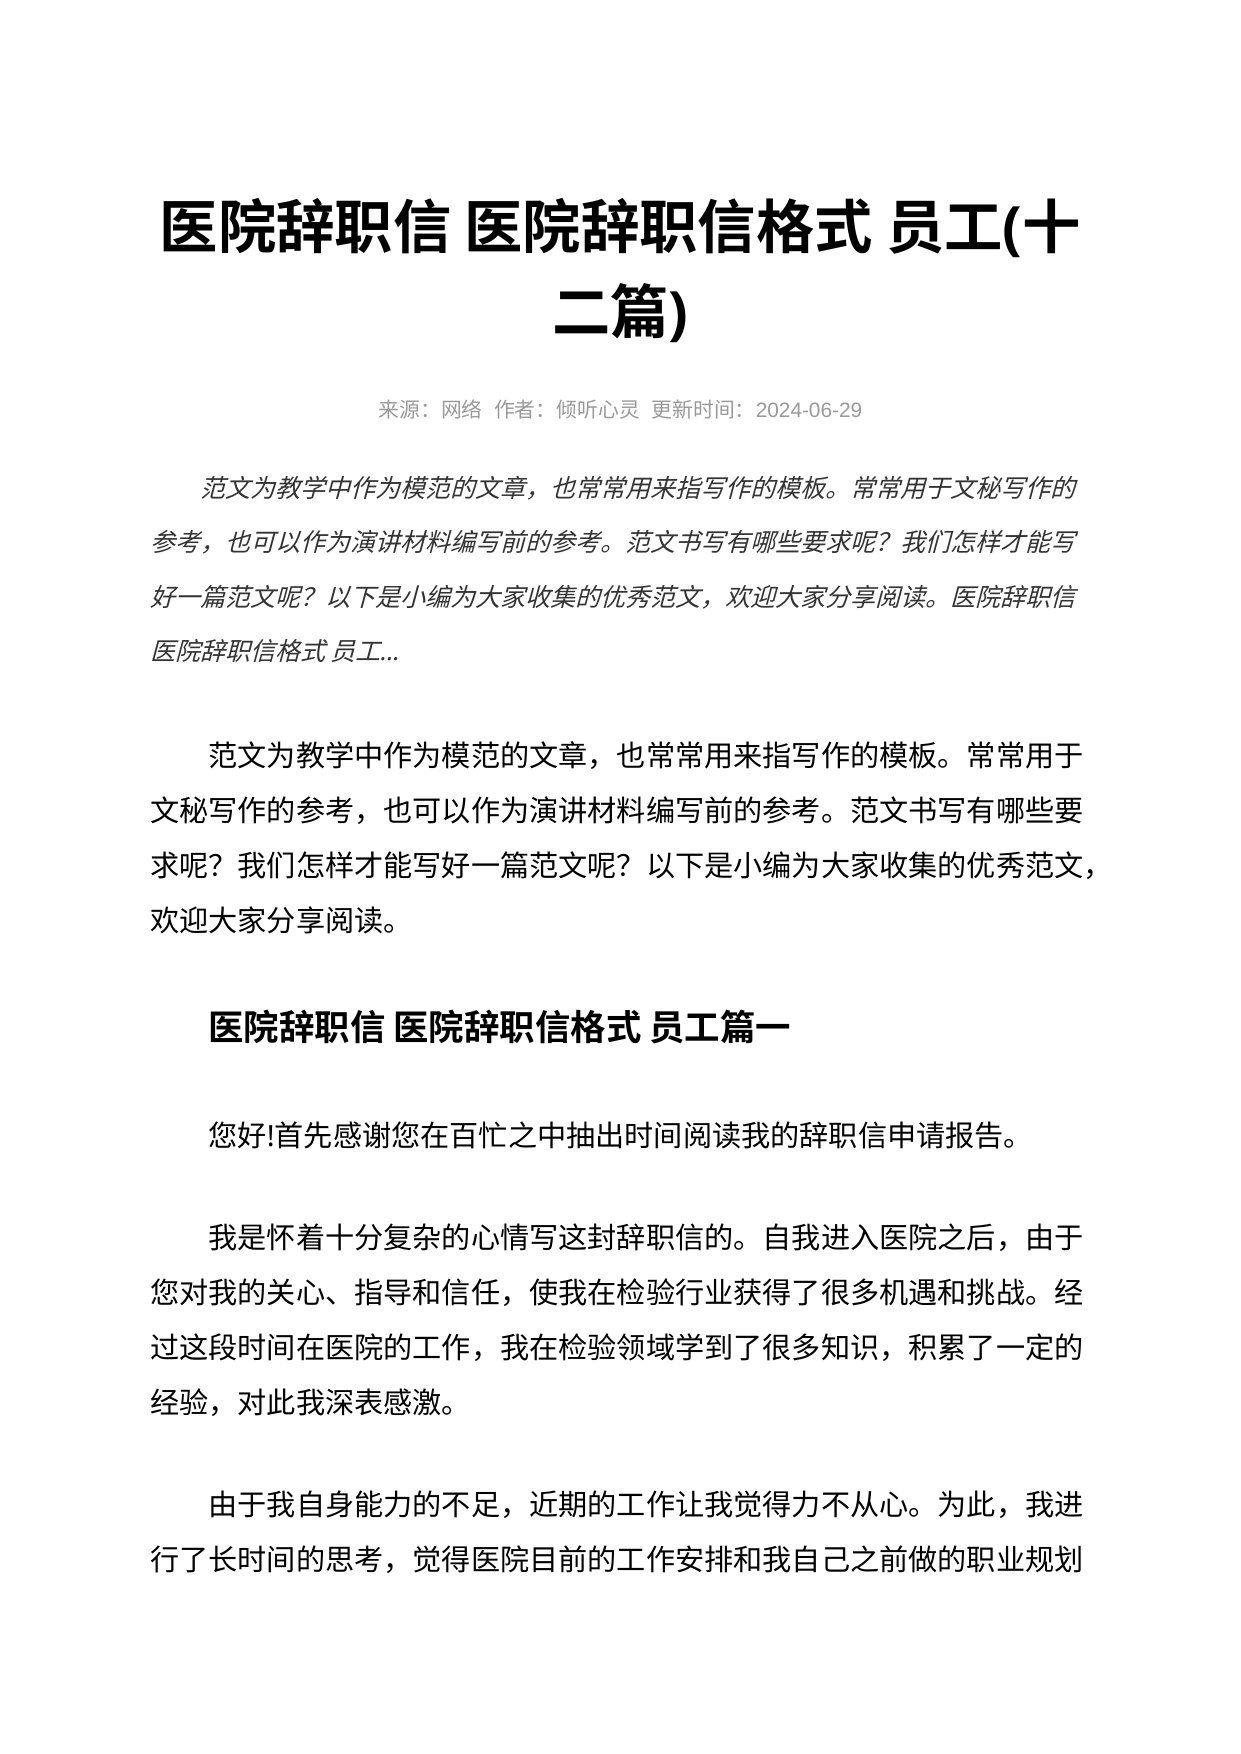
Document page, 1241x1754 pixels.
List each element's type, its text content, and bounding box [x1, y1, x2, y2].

subtitle 医院辞职信 医院辞职信格式 员工(十二篇) [150, 181, 1090, 351]
text 来源：网络 作者：倾听心灵 更新时间：2024-06-29 [150, 398, 1090, 422]
text 范文为教学中作为模范的文章，也常常用来指写作的模板。常常用于文秘写作的参考，也可以作为演讲材料编写前的参考。范文书写有哪些要求呢？我们怎样才能写好一篇范文呢？以下是小编为大家收集的优秀范文，欢迎大家分享阅读。医院辞职信 医院辞职信格式 员工... [150, 468, 1090, 668]
text 我是怀着十分复杂的心情写这封辞职信的。自我进入医院之后，由于您对我的关心、指导和信任，使我在检验行业获得了很多机遇和挑战。经过这段时间在医院的工作，我在检验领域学到了很多知识，积累了一定的经验，对此我深表感激。 [150, 1215, 1090, 1422]
text 范文为教学中作为模范的文章，也常常用来指写作的模板。常常用于文秘写作的参考，也可以作为演讲材料编写前的参考。范文书写有哪些要求呢？我们怎样才能写好一篇范文呢？以下是小编为大家收集的优秀范文，欢迎大家分享阅读。 [150, 733, 1090, 940]
text 医院辞职信 医院辞职信格式 员工篇一 [150, 999, 1090, 1051]
text 您好!首先感谢您在百忙之中抽出时间阅读我的辞职信申请报告。 [150, 1113, 1090, 1155]
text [150, 1481, 1090, 1578]
